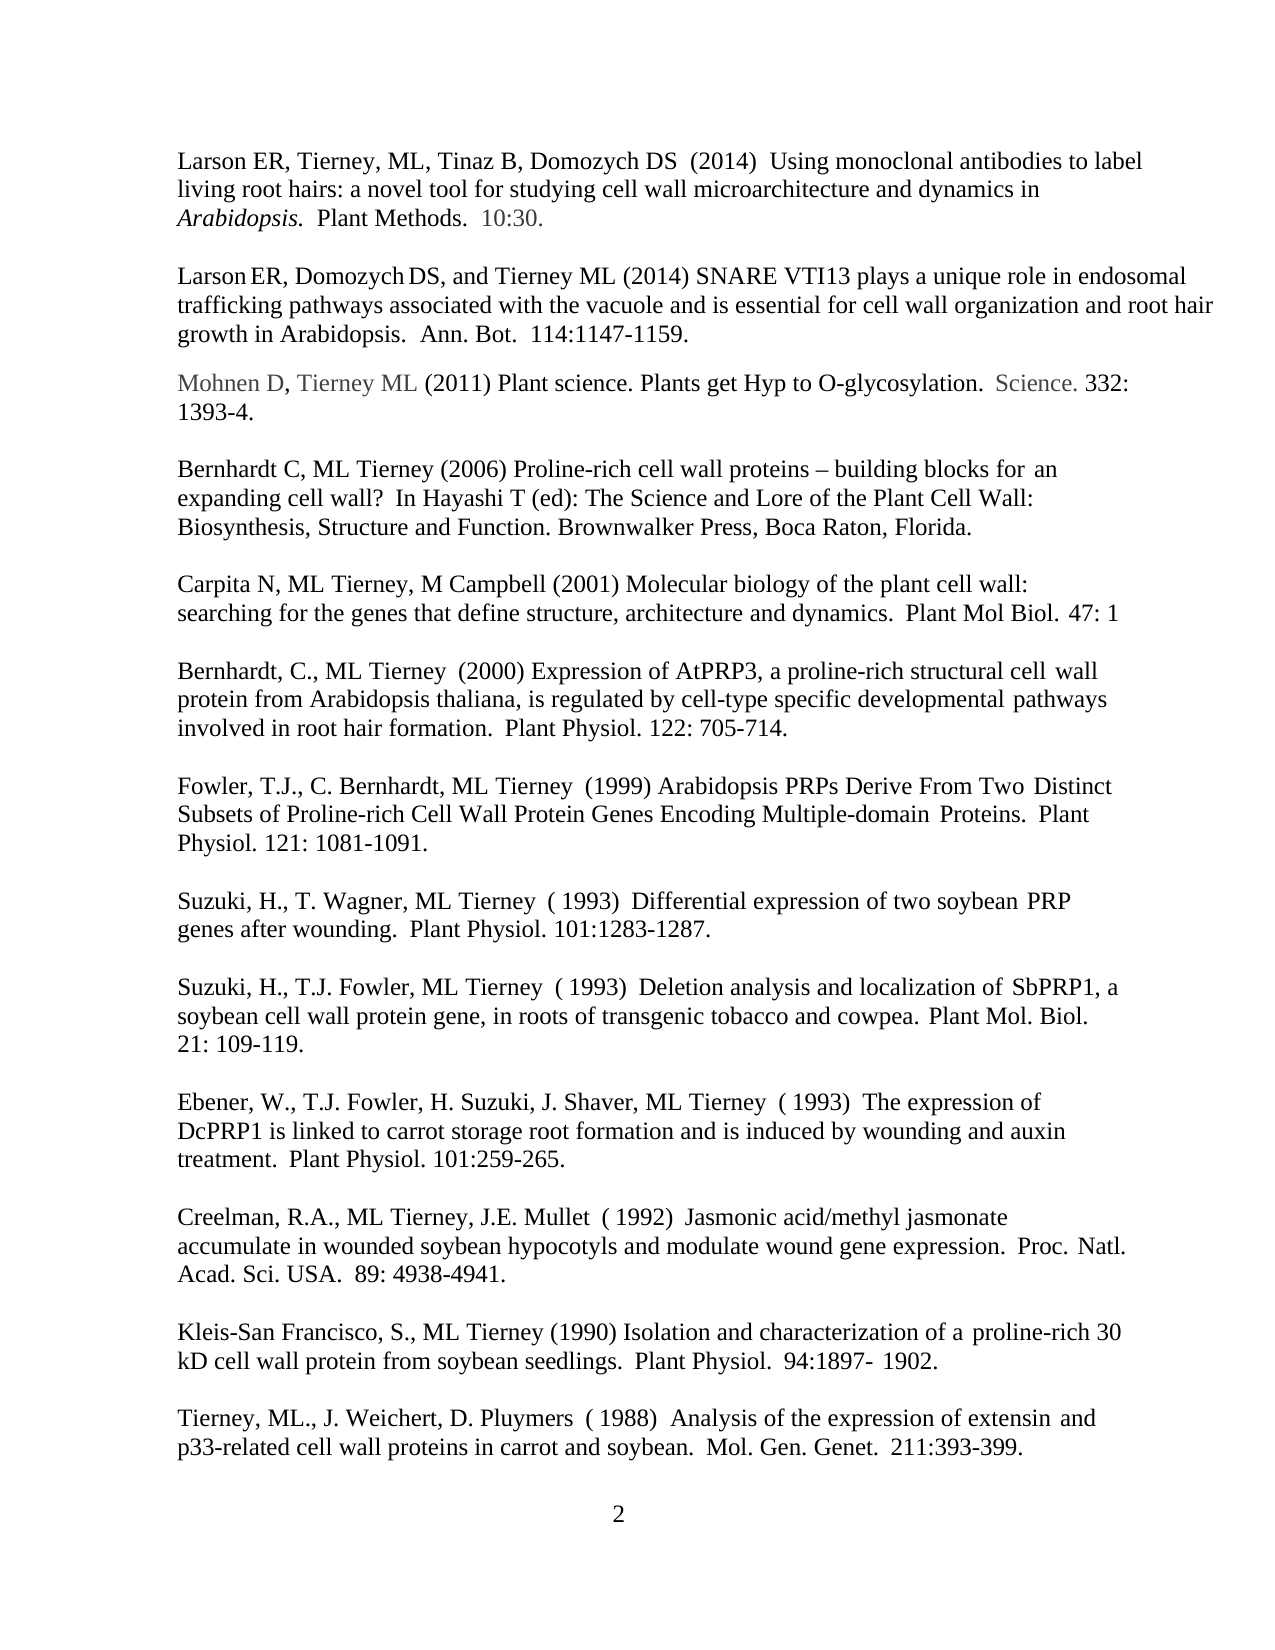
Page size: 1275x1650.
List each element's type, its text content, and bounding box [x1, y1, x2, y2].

text Bernhardt C, ML Tierney (2006) Proline-rich cell wall proteins – building blocks for an expanding cell wall? In Hayashi T (ed): The Science and Lore of the Plant Cell Wall: Biosynthesis, Structure and Function. Brownwalker Press, Boca Raton, Florida. [177, 454, 1129, 541]
text Suzuki, H., T.J. Fowler, ML Tierney (1993) Deletion analysis and localization of SbPRP1, a soybean cell wall protein gene, in roots of transgenic tobacco and cowpea. Plant Mol. Biol. 21: 109-119. [177, 972, 1129, 1058]
text Mohnen D, Tierney ML (2011) Plant science. Plants get Hyp to O-glycosylation. Science. 332: [177, 368, 1129, 397]
text Ebener, W., T.J. Fowler, H. Suzuki, J. Shaver, ML Tierney (1993) The expression of DcPRP1 is linked to carrot storage root formation and is induced by wounding and auxin treatment. Plant Physiol. 101:259-265. [177, 1087, 1129, 1173]
text Fowler, T.J., C. Bernhardt, ML Tierney (1999) Arabidopsis PRPs Derive From Two Distinct Subsets of Proline-rich Cell Wall Protein Genes Encoding Multiple-domain Proteins. Plant Physiol. 121: 1081-1091. [177, 771, 1129, 857]
text Suzuki, H., T. Wagner, ML Tierney (1993) Differential expression of two soybean PRP genes after wounding. Plant Physiol. 101:1283-1287. [177, 886, 1129, 943]
text Kleis-San Francisco, S., ML Tierney (1990) Isolation and characterization of a proline-rich 30 kD cell wall protein from soybean seedlings. Plant Physiol. 94:1897- 1902. [177, 1317, 1129, 1374]
text 1393-4. [177, 397, 1129, 426]
text Creelman, R.A., ML Tierney, J.E. Mullet (1992) Jasmonic acid/methyl jasmonate accumulate in wounded soybean hypocotyls and modulate wound gene expression. Proc. Natl. Acad. Sci. USA. 89: 4938-4941. [177, 1202, 1129, 1288]
text Tierney, ML., J. Weichert, D. Pluymers (1988) Analysis of the expression of extensin and p33-related cell wall proteins in carrot and soybean. Mol. Gen. Genet. 211:393-399. [177, 1403, 1129, 1461]
text Larson ER, Domozych DS, and Tierney ML (2014) SNARE VTI13 plays a unique role in endosomal trafficking pathways associated with the vacuole and is essential for cell wall organization and root hair growth in Arabidopsis. Ann. Bot. 114:1147-1159. [177, 261, 1248, 347]
text Carpita N, ML Tierney, M Campbell (2001) Molecular biology of the plant cell wall: searching for the genes that define structure, architecture and dynamics. Plant Mol Biol. 47: 1 [177, 569, 1129, 627]
text Larson ER, Tierney, ML, Tinaz B, Domozych DS (2014) Using monoclonal antibodies to label living root hairs: a novel tool for studying cell wall microarchitecture and dynamics in Arabidopsis. Plant Methods. 10:30. [177, 146, 1173, 232]
text Bernhardt, C., ML Tierney (2000) Expression of AtPRP3, a proline-rich structural cell wall protein from Arabidopsis thaliana, is regulated by cell-type specific developmental pathways involved in root hair formation. Plant Physiol. 122: 705-714. [177, 656, 1129, 742]
